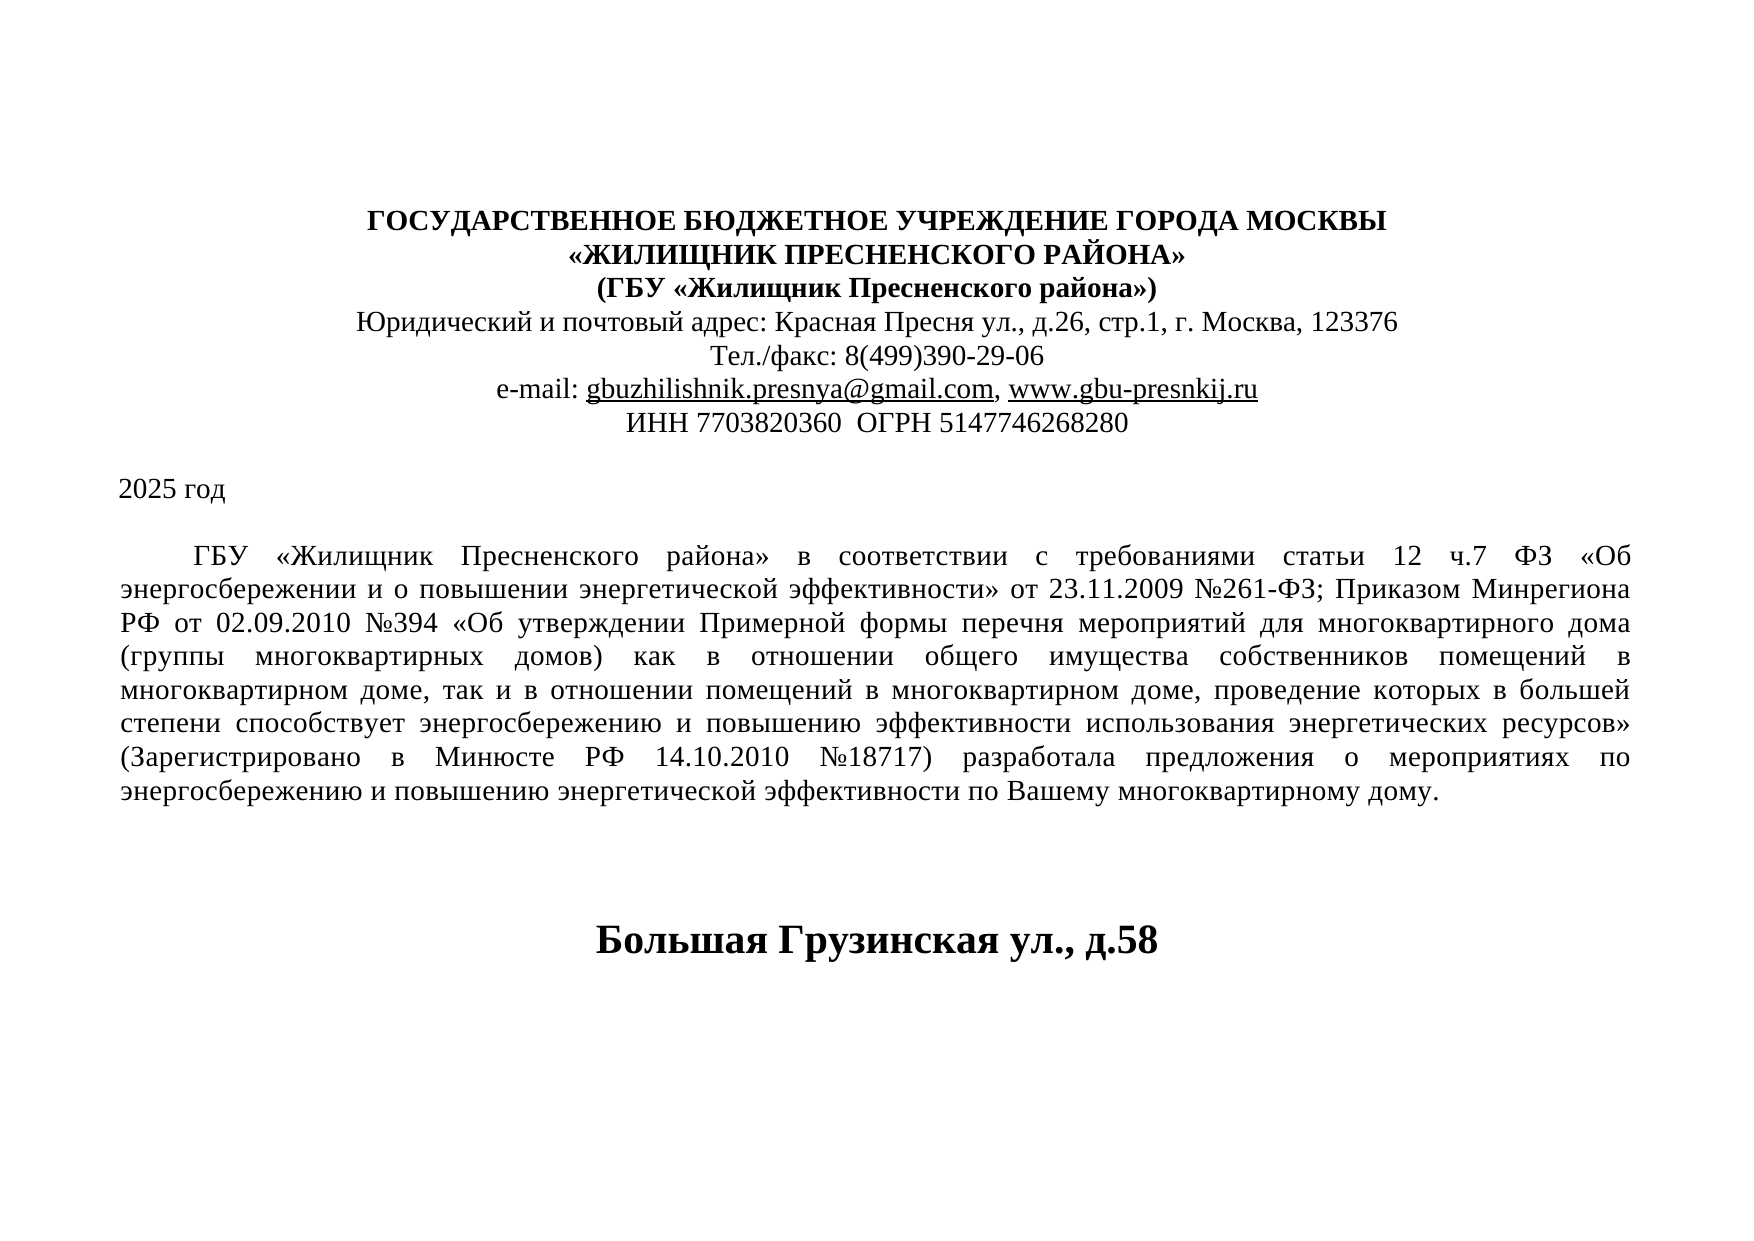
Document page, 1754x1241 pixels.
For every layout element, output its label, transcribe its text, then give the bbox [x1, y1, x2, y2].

text ГБУ «Жилищник Пресненского района» в соответствии с требованиями статьи 12 ч.7 ФЗ «Об энергосбережении и о повышении энергетической эффективности» от 23.11.2009 №261-ФЗ; Приказом Минрегиона РФ от 02.09.2010 №394 «Об утверждении Примерной формы перечня мероприятий для многоквартирного дома (группы многоквартирных домов) как в отношении общего имущества собственников помещений в многоквартирном доме, так и в отношении помещений в многоквартирном доме, проведение которых в большей степени способствует энергосбережению и повышению эффективности использования энергетических ресурсов» (Зарегистрировано в Минюсте РФ 14.10.2010 №18717) разработала предложения о мероприятиях по энергосбережению и повышению энергетической эффективности по Вашему многоквартирному дому. [120, 538, 1634, 807]
text ИНН 7703820360 ОГРН 5147746268280 [118, 405, 1636, 438]
text 2025 год [118, 471, 1634, 505]
text «ЖИЛИЩНИК ПРЕСНЕНСКОГО РАЙОНА» [118, 237, 1636, 271]
text Большая Грузинская ул., д.58 [118, 915, 1636, 963]
text Тел./факс: 8(499)390-29-06 [118, 338, 1636, 371]
text e-mail: gbuzhilishnik.presnya@gmail.com, www.gbu-presnkij.ru [118, 371, 1636, 405]
text Юридический и почтовый адрес: Красная Пресня ул., д.26, стр.1, г. Москва, 123376 [118, 304, 1636, 338]
text (ГБУ «Жилищник Пресненского района») [118, 271, 1636, 304]
text ГОСУДАРСТВЕННОЕ БЮДЖЕТНОЕ УЧРЕЖДЕНИЕ ГОРОДА МОСКВЫ [118, 203, 1636, 237]
